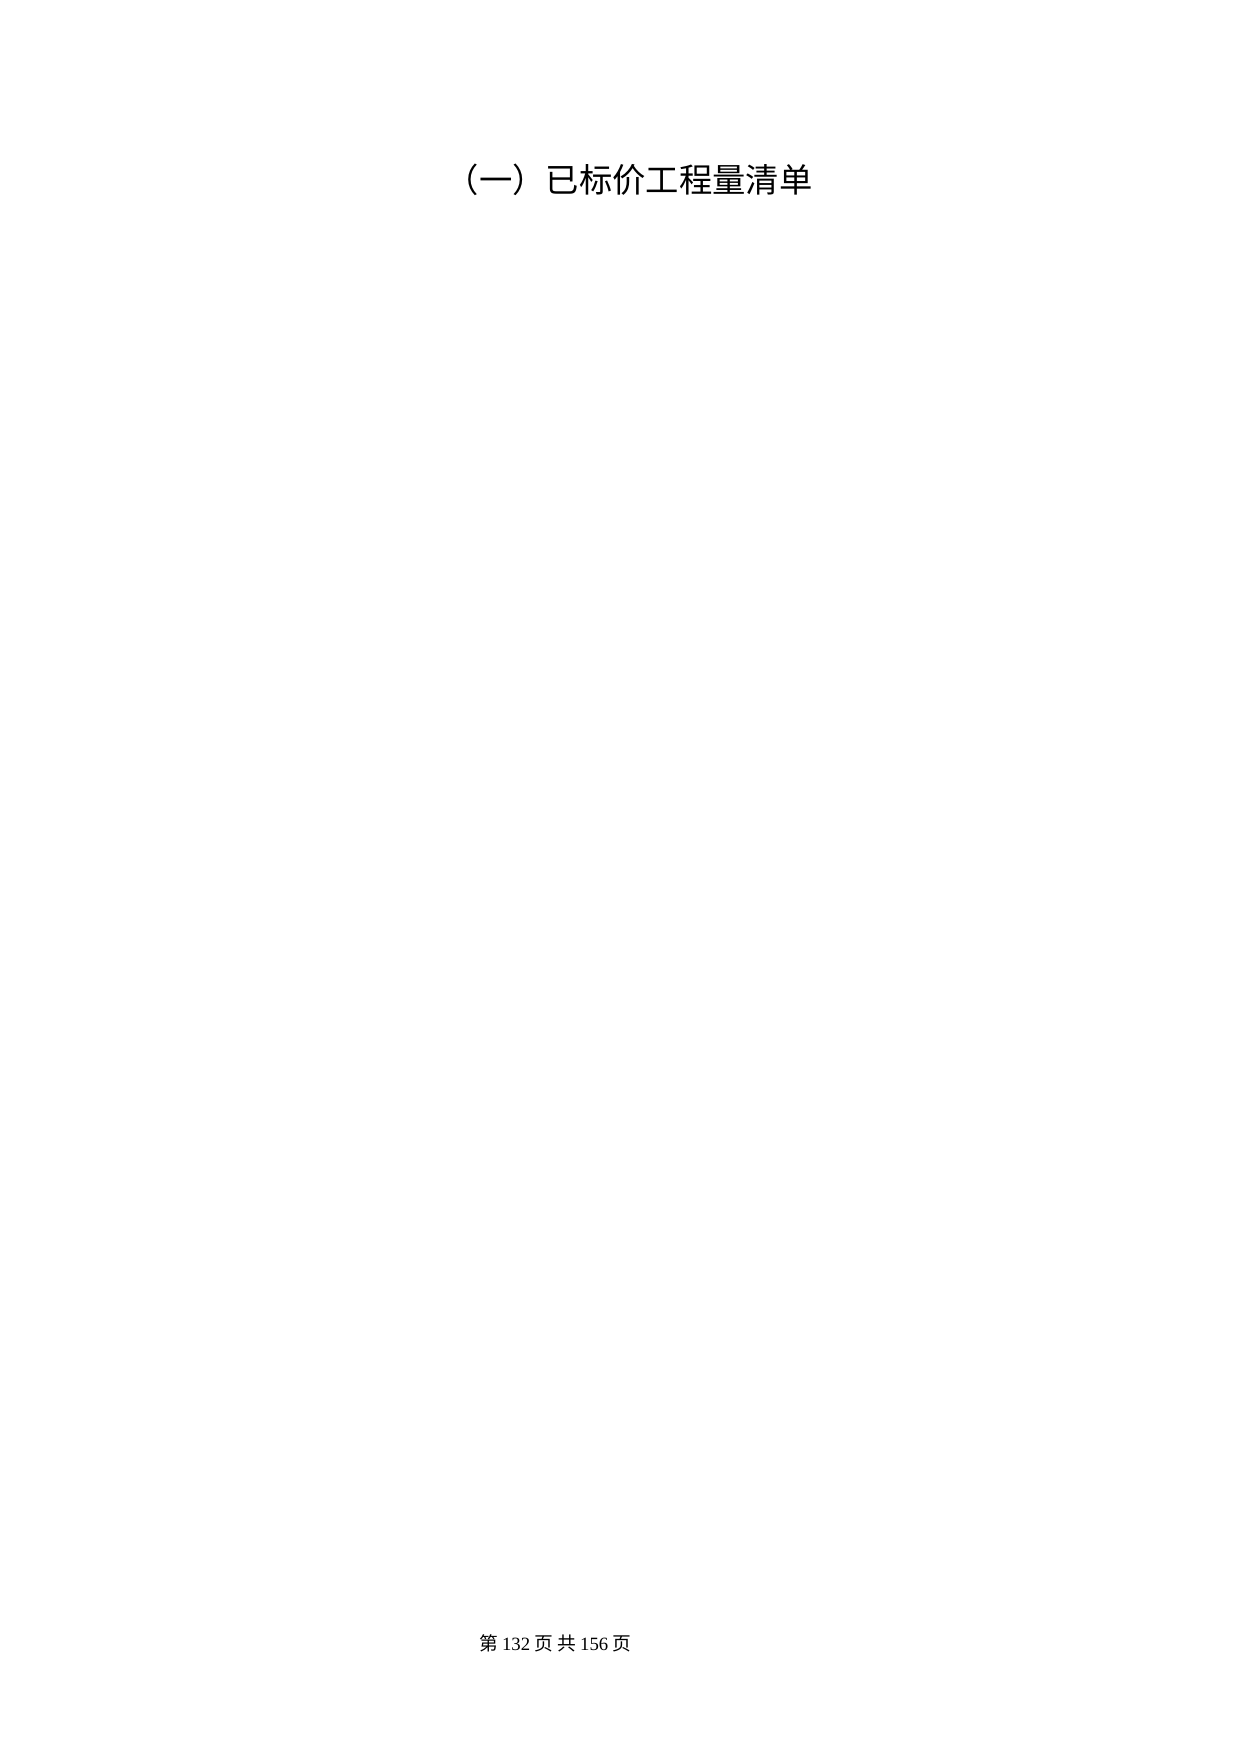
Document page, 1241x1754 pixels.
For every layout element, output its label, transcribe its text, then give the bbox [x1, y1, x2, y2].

subtitle （一）已标价工程量清单 [136, 146, 1122, 211]
